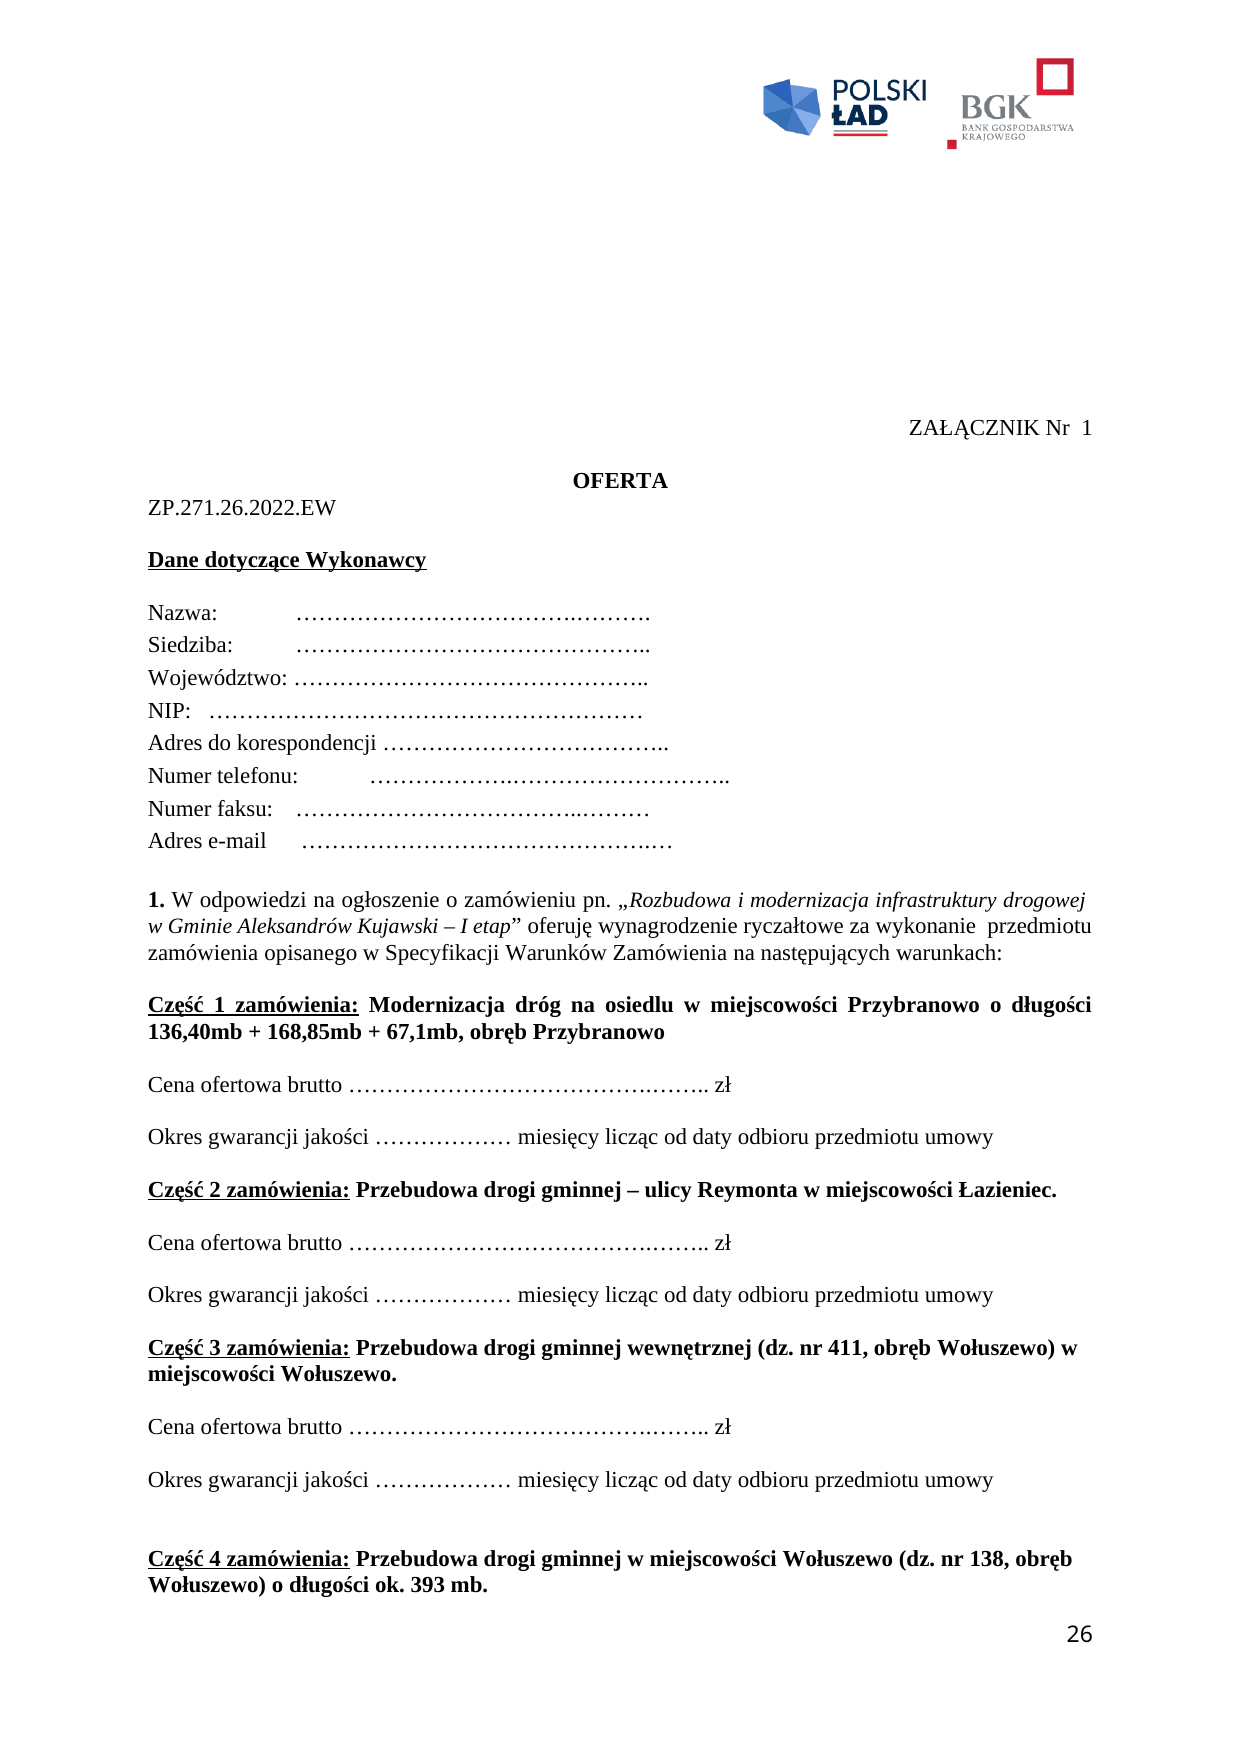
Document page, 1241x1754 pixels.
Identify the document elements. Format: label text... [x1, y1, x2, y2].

text 1. W odpowiedzi na ogłoszenie o zamówieniu pn. „Rozbudowa i modernizacja infrastruktury drogowej w Gminie Aleksandrów Kujawski – I etap” oferuję wynagrodzenie ryczałtowe za wykonanie przedmiotu zamówienia opisanego w Specyfikacji Warunków Zamówienia na następujących warunkach: [148, 886, 1093, 965]
text Cena ofertowa brutto ………………………………….…….. zł [148, 1229, 1093, 1255]
text NIP: ………………………………………………… [148, 697, 1093, 723]
text OFERTA [148, 467, 1093, 493]
text Okres gwarancji jakości ……………… miesięcy licząc od daty odbioru przedmiotu umowy [148, 1123, 1093, 1150]
text Numer telefonu: ……………….……………………….. [148, 762, 1093, 788]
text Województwo: ……………………………………….. [148, 664, 1093, 691]
text Siedziba: ……………………………………….. [148, 632, 1093, 658]
text ZP.271.26.2022.EW [148, 493, 1093, 520]
text Część 4 zamówienia: Przebudowa drogi gminnej w miejscowości Wołuszewo (dz. nr 138, obręb Wołuszewo) o długości ok. 393 mb. [148, 1545, 1093, 1598]
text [148, 1466, 1093, 1492]
text Numer faksu: ………………………………..……… [148, 794, 1093, 821]
text Część 3 zamówienia: Przebudowa drogi gminnej wewnętrznej (dz. nr 411, obręb Wołuszewo) w miejscowości Wołuszewo. [148, 1334, 1093, 1387]
text Okres gwarancji jakości ……………… miesięcy licząc od daty odbioru przedmiotu umowy [148, 1281, 1093, 1308]
text Cena ofertowa brutto ………………………………….…….. zł [148, 1413, 1093, 1439]
text ZAŁĄCZNIK Nr 1 [148, 414, 1093, 441]
text Część 2 zamówienia: Przebudowa drogi gminnej – ulicy Reymonta w miejscowości Łazieniec. [148, 1176, 1093, 1202]
text Cena ofertowa brutto ………………………………….…….. zł [148, 1071, 1093, 1097]
text Adres e-mail ……………………………………….… [148, 827, 1093, 853]
text Nazwa: ……………………………….………. [148, 599, 1093, 625]
text Adres do korespondencji ……………………………….. [148, 729, 1093, 756]
text Część 1 zamówienia: Modernizacja dróg na osiedlu w miejscowości Przybranowo o długości 136,40mb + 168,85mb + 67,1mb, obręb Przybranowo [148, 992, 1093, 1044]
text Dane dotyczące Wykonawcy [148, 546, 1093, 573]
